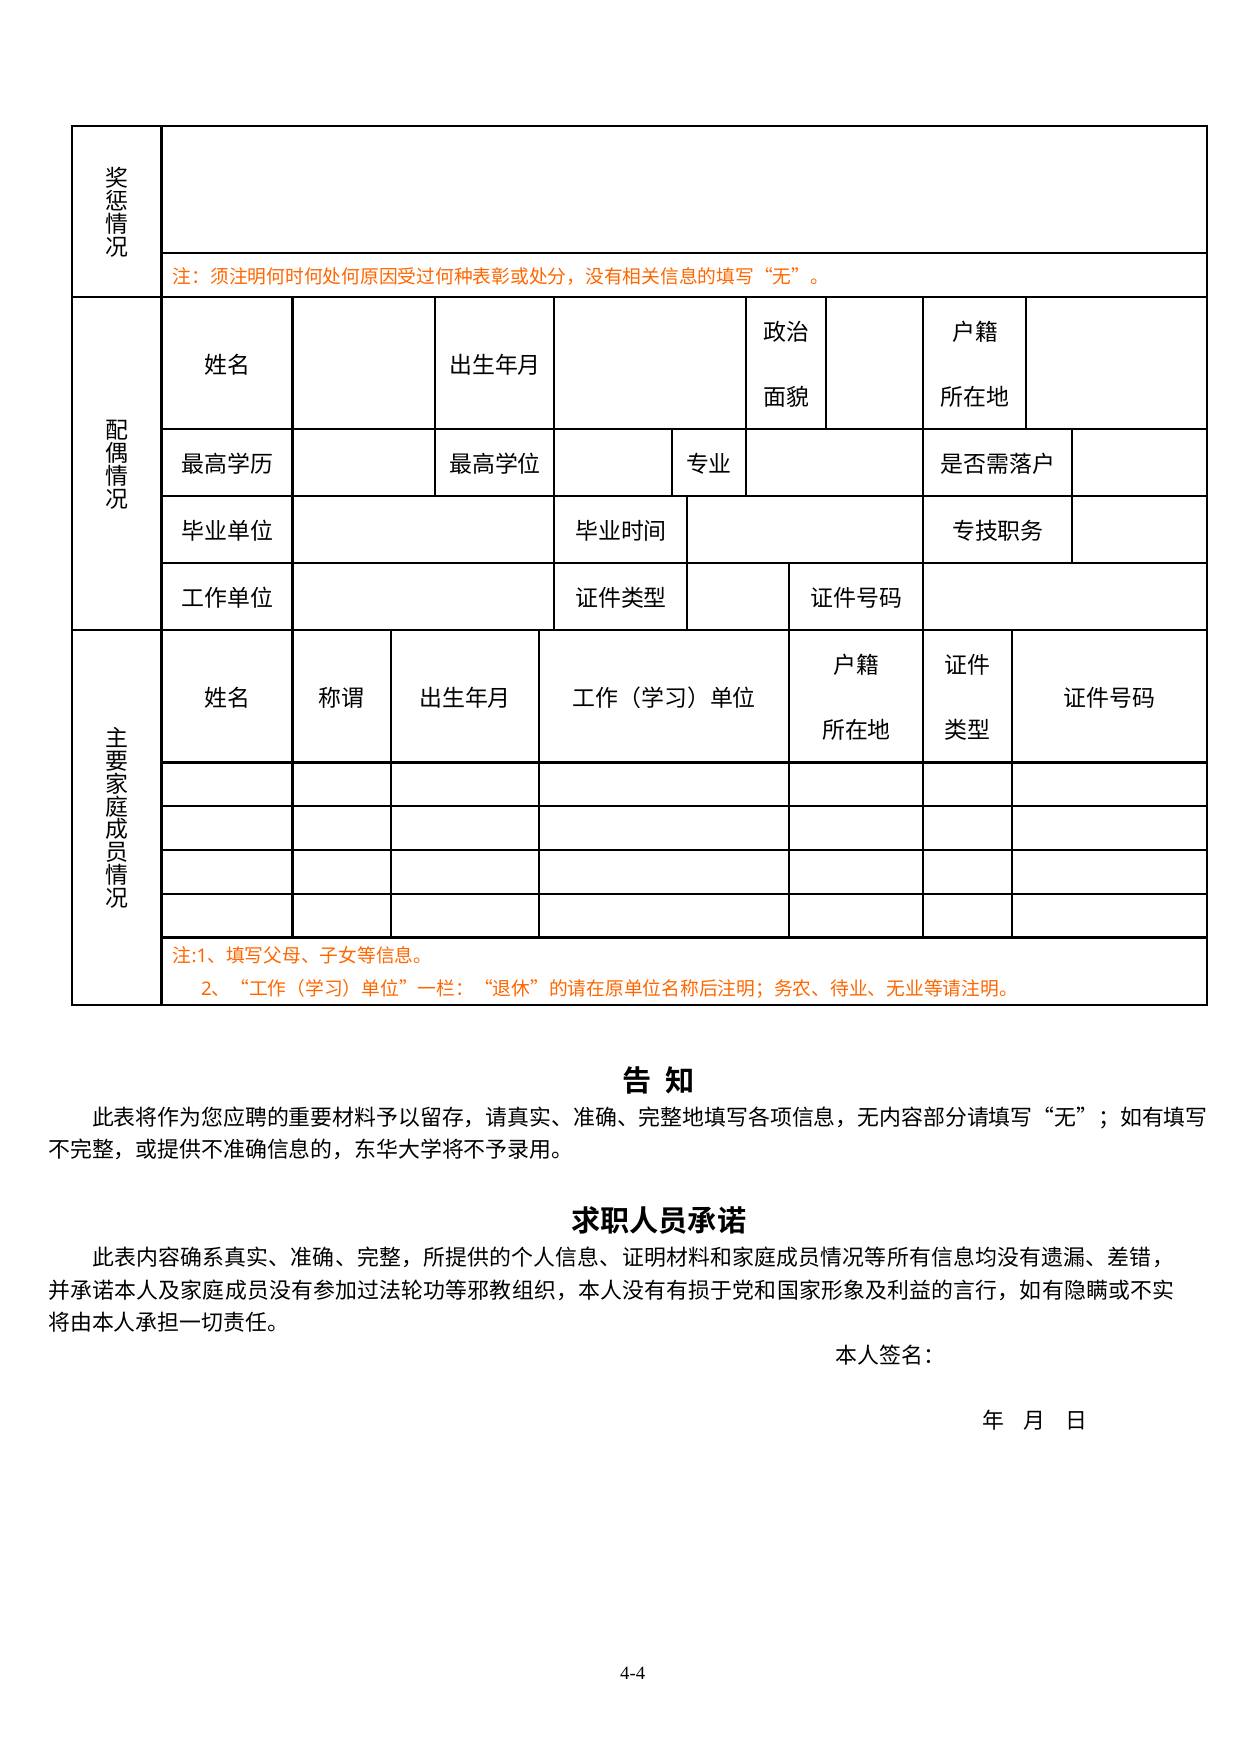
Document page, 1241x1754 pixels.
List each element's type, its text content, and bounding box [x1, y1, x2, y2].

table_cell [790, 895, 922, 936]
table_cell [163, 895, 291, 936]
table_cell 证件号码 [790, 564, 922, 629]
table_cell [688, 497, 922, 562]
table_cell [540, 851, 788, 893]
table_cell [1013, 895, 1206, 936]
table_cell [294, 807, 390, 849]
table_cell [1027, 298, 1206, 428]
table_cell [540, 807, 788, 849]
table_cell 毕业时间 [555, 497, 686, 562]
table_cell [294, 764, 390, 805]
table_cell 最高学历 [163, 430, 291, 495]
table_cell [294, 497, 553, 562]
table_cell [924, 895, 1011, 936]
table_cell [790, 807, 922, 849]
table_cell [294, 430, 434, 495]
table_cell 户籍 所在地 [790, 631, 922, 761]
table_cell [163, 127, 1206, 252]
table_cell [392, 807, 538, 849]
table_cell [294, 564, 553, 629]
text 告 知 [48, 1058, 1210, 1100]
table_cell 主要家庭成员情况 [73, 631, 160, 1003]
table_cell 称谓 [294, 631, 390, 761]
table_cell 工作单位 [163, 564, 291, 629]
table_cell [747, 430, 922, 495]
table_cell 最高学位 [436, 430, 553, 495]
text 年 月 日 [48, 1402, 1087, 1435]
table_cell [540, 895, 788, 936]
table_cell [392, 764, 538, 805]
table_cell [294, 298, 434, 428]
table_cell [555, 298, 745, 428]
table_cell [924, 564, 1206, 629]
table_cell 配偶情况 [73, 298, 160, 629]
text 此表内容确系真实、准确、完整，所提供的个人信息、证明材料和家庭成员情况等所有信息均没有遗漏、差错，并承诺本人及家庭成员没有参加过法轮功等邪教组织，本人没有有损于党和国家形象及利益的言行，如有隐瞒或不实将由本人承担一切责任。 [48, 1240, 1175, 1337]
table_cell [790, 851, 922, 893]
table_cell 工作（学习）单位 [540, 631, 788, 761]
table_cell 注：须注明何时何处何原因受过何种表彰或处分，没有相关信息的填写“无”。 [163, 254, 1206, 296]
table_cell [1013, 764, 1206, 805]
table_cell [1013, 851, 1206, 893]
table_cell 姓名 [163, 298, 291, 428]
table_cell [163, 764, 291, 805]
table_cell 是否需落户 [924, 430, 1071, 495]
table_cell [392, 851, 538, 893]
table_cell [1013, 807, 1206, 849]
table_cell [294, 895, 390, 936]
table_cell [540, 764, 788, 805]
table_cell [924, 764, 1011, 805]
table_cell [827, 298, 922, 428]
table_cell [555, 430, 671, 495]
table_cell 出生年月 [392, 631, 538, 761]
table_cell [790, 764, 922, 805]
table_cell [163, 807, 291, 849]
table_cell 证件号码 [1013, 631, 1206, 761]
table_cell 注:1、填写父母、子女等信息。 2、“工作（学习）单位”一栏：“退休”的请在原单位名称后注明；务农、待业、无业等请注明。 [163, 939, 1206, 1003]
text 此表将作为您应聘的重要材料予以留存，请真实、准确、完整地填写各项信息，无内容部分请填写“无”；如有填写不完整，或提供不准确信息的，东华大学将不予录用。 [48, 1100, 1210, 1163]
text 本人签名： [48, 1337, 1210, 1370]
table_cell 证件类型 [555, 564, 686, 629]
table_cell 专技职务 [924, 497, 1071, 562]
table_cell [392, 895, 538, 936]
table_cell 毕业单位 [163, 497, 291, 562]
table_cell [1073, 497, 1206, 562]
table_cell 出生年月 [436, 298, 553, 428]
table_cell [294, 851, 390, 893]
table_cell [1073, 430, 1206, 495]
table_cell [163, 851, 291, 893]
table_cell [924, 807, 1011, 849]
table_cell [688, 564, 788, 629]
table_cell 证件 类型 [924, 631, 1011, 761]
text 求职人员承诺 [48, 1197, 1210, 1240]
table_cell [924, 851, 1011, 893]
table_cell 姓名 [163, 631, 291, 761]
table_cell 户籍 所在地 [924, 298, 1025, 428]
table_cell 专业 [673, 430, 745, 495]
table_cell 奖惩情况 [73, 127, 160, 296]
table_cell 政治 面貌 [747, 298, 825, 428]
